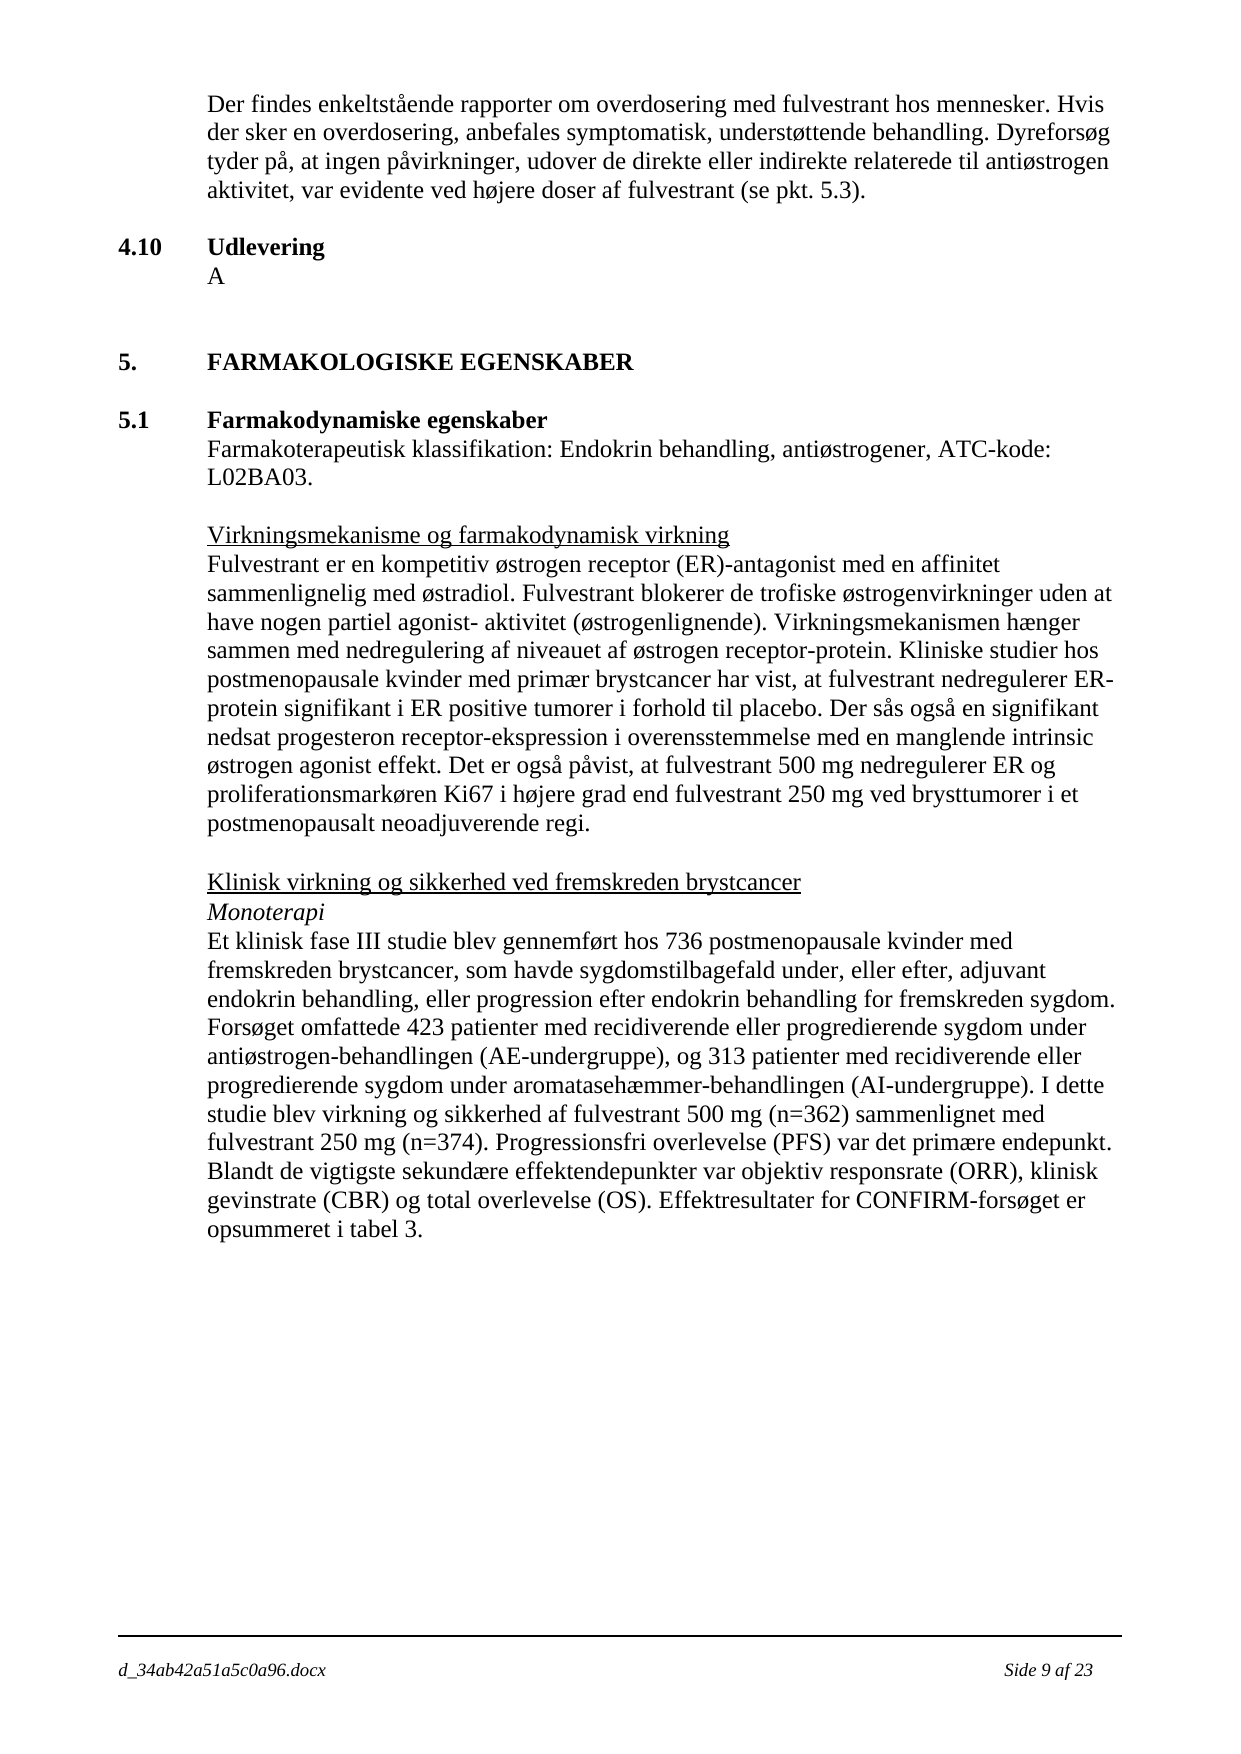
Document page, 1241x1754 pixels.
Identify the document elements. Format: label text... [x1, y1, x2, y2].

text Et klinisk fase III studie blev gennemført hos 736 postmenopausale kvinder med fremskreden brystcancer, som havde sygdomstilbagefald under, eller efter, adjuvant endokrin behandling, eller progression efter endokrin behandling for fremskreden sygdom. Forsøget omfattede 423 patienter med recidiverende eller progredierende sygdom under antiøstrogen-behandlingen (AE-undergruppe), og 313 patienter med recidiverende eller progredierende sygdom under aromatasehæmmer-behandlingen (AI-undergruppe). I dette studie blev virkning og sikkerhed af fulvestrant 500 mg (n=362) sammenlignet med fulvestrant 250 mg (n=374). Progressionsfri overlevelse (PFS) var det primære endepunkt. Blandt de vigtigste sekundære effektendepunkter var objektiv responsrate (ORR), klinisk gevinstrate (CBR) og total overlevelse (OS). Effektresultater for CONFIRM-forsøget er opsummeret i tabel 3. [207, 926, 1122, 1242]
text Farmakoterapeutisk klassifikation: Endokrin behandling, antiøstrogener, ATC-kode: L02BA03. [207, 434, 1122, 491]
text Fulvestrant er en kompetitiv østrogen receptor (ER)-antagonist med en affinitet sammenlignelig med østradiol. Fulvestrant blokerer de trofiske østrogenvirkninger uden at have nogen partiel agonist- aktivitet (østrogenlignende). Virkningsmekanismen hænger sammen med nedregulering af niveauet af østrogen receptor-protein. Kliniske studier hos postmenopausale kvinder med primær brystcancer har vist, at fulvestrant nedregulerer ER-protein signifikant i ER positive tumorer i forhold til placebo. Der sås også en signifikant nedsat progesteron receptor-ekspression i overensstemmelse med en manglende intrinsic østrogen agonist effekt. Det er også påvist, at fulvestrant 500 mg nedregulerer ER og proliferationsmarkøren Ki67 i højere grad end fulvestrant 250 mg ved brysttumorer i et postmenopausalt neoadjuverende regi. [207, 549, 1122, 837]
text 5. FARMAKOLOGISKE EGENSKABER [118, 347, 1122, 376]
text 4.10 Udlevering [118, 232, 1122, 261]
text 5.1 Farmakodynamiske egenskaber [118, 405, 1122, 434]
text Klinisk virkning og sikkerhed ved fremskreden brystcancer [207, 867, 1122, 896]
text Monoterapi [207, 897, 1122, 926]
text Virkningsmekanisme og farmakodynamisk virkning [207, 520, 1122, 549]
text A [207, 261, 1122, 290]
text Der findes enkeltstående rapporter om overdosering med fulvestrant hos mennesker. Hvis der sker en overdosering, anbefales symptomatisk, understøttende behandling. Dyreforsøg tyder på, at ingen påvirkninger, udover de direkte eller indirekte relaterede til antiøstrogen aktivitet, var evidente ved højere doser af fulvestrant (se pkt. 5.3). [207, 89, 1122, 204]
